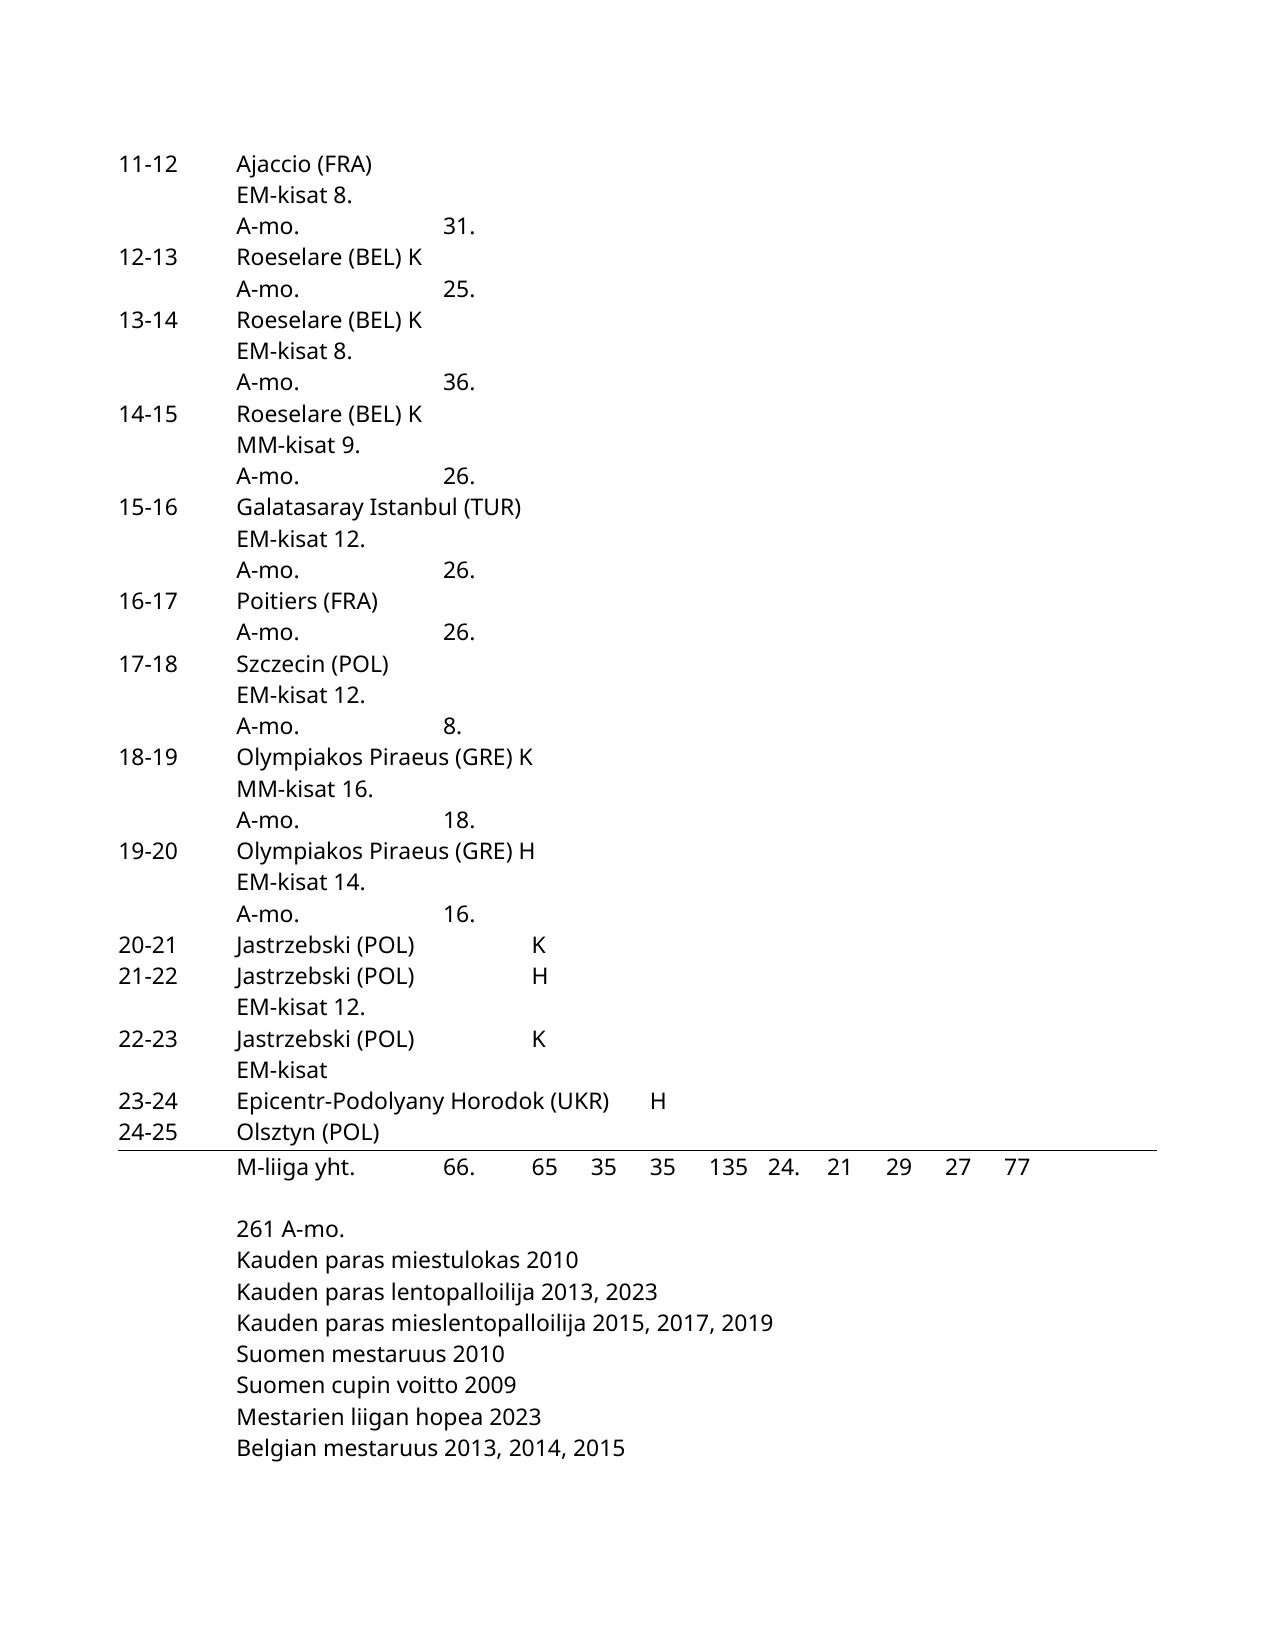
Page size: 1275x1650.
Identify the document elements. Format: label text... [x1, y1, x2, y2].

text 17-18 Szczecin (POL) [118, 648, 1157, 679]
text 14-15 Roeselare (BEL) K [118, 398, 1157, 429]
text A-mo. 25. [118, 273, 1157, 304]
text 11-12 Ajaccio (FRA) [118, 148, 1157, 179]
text MM-kisat 16. [118, 773, 1157, 804]
text 16-17 Poitiers (FRA) [118, 585, 1157, 616]
text Kauden paras lentopalloilija 2013, 2023 [118, 1276, 1157, 1307]
text A-mo. 36. [118, 366, 1157, 398]
text A-mo. 8. [118, 710, 1157, 741]
text EM-kisat 12. [118, 523, 1157, 554]
text A-mo. 26. [118, 460, 1157, 491]
text 22-23 Jastrzebski (POL) K EM-kisat [118, 1023, 1157, 1085]
text 261 A-mo. [118, 1213, 1157, 1244]
text A-mo. 16. [118, 898, 1157, 929]
text 23-24 Epicentr-Podolyany Horodok (UKR) H [118, 1085, 1157, 1116]
text EM-kisat 8. [118, 335, 1157, 366]
text EM-kisat 12. [118, 679, 1157, 710]
text 15-16 Galatasaray Istanbul (TUR) [118, 491, 1157, 523]
text A-mo. 26. [118, 554, 1157, 585]
text 12-13 Roeselare (BEL) K [118, 241, 1157, 273]
text A-mo. 26. [118, 616, 1157, 648]
text EM-kisat 8. [118, 179, 1157, 210]
text 13-14 Roeselare (BEL) K [118, 304, 1157, 335]
text A-mo. 31. [118, 210, 1157, 241]
text M-liiga yht. 66. 65 35 35 135 24. 21 29 27 77 [118, 1151, 1157, 1213]
text Suomen cupin voitto 2009 Mestarien liigan hopea 2023 [118, 1369, 1157, 1432]
text 19-20 Olympiakos Piraeus (GRE) H [118, 835, 1157, 866]
text 20-21 Jastrzebski (POL) K 21-22 Jastrzebski (POL) H EM-kisat 12. [118, 929, 1157, 1023]
text 18-19 Olympiakos Piraeus (GRE) K [118, 741, 1157, 773]
text Belgian mestaruus 2013, 2014, 2015 [118, 1432, 1157, 1463]
text Kauden paras mieslentopalloilija 2015, 2017, 2019 Suomen mestaruus 2010 [118, 1307, 1157, 1369]
text Kauden paras miestulokas 2010 [118, 1244, 1157, 1276]
text 24-25 Olsztyn (POL) [118, 1116, 1157, 1150]
text MM-kisat 9. [118, 429, 1157, 460]
text EM-kisat 14. [118, 866, 1157, 898]
text A-mo. 18. [118, 804, 1157, 835]
